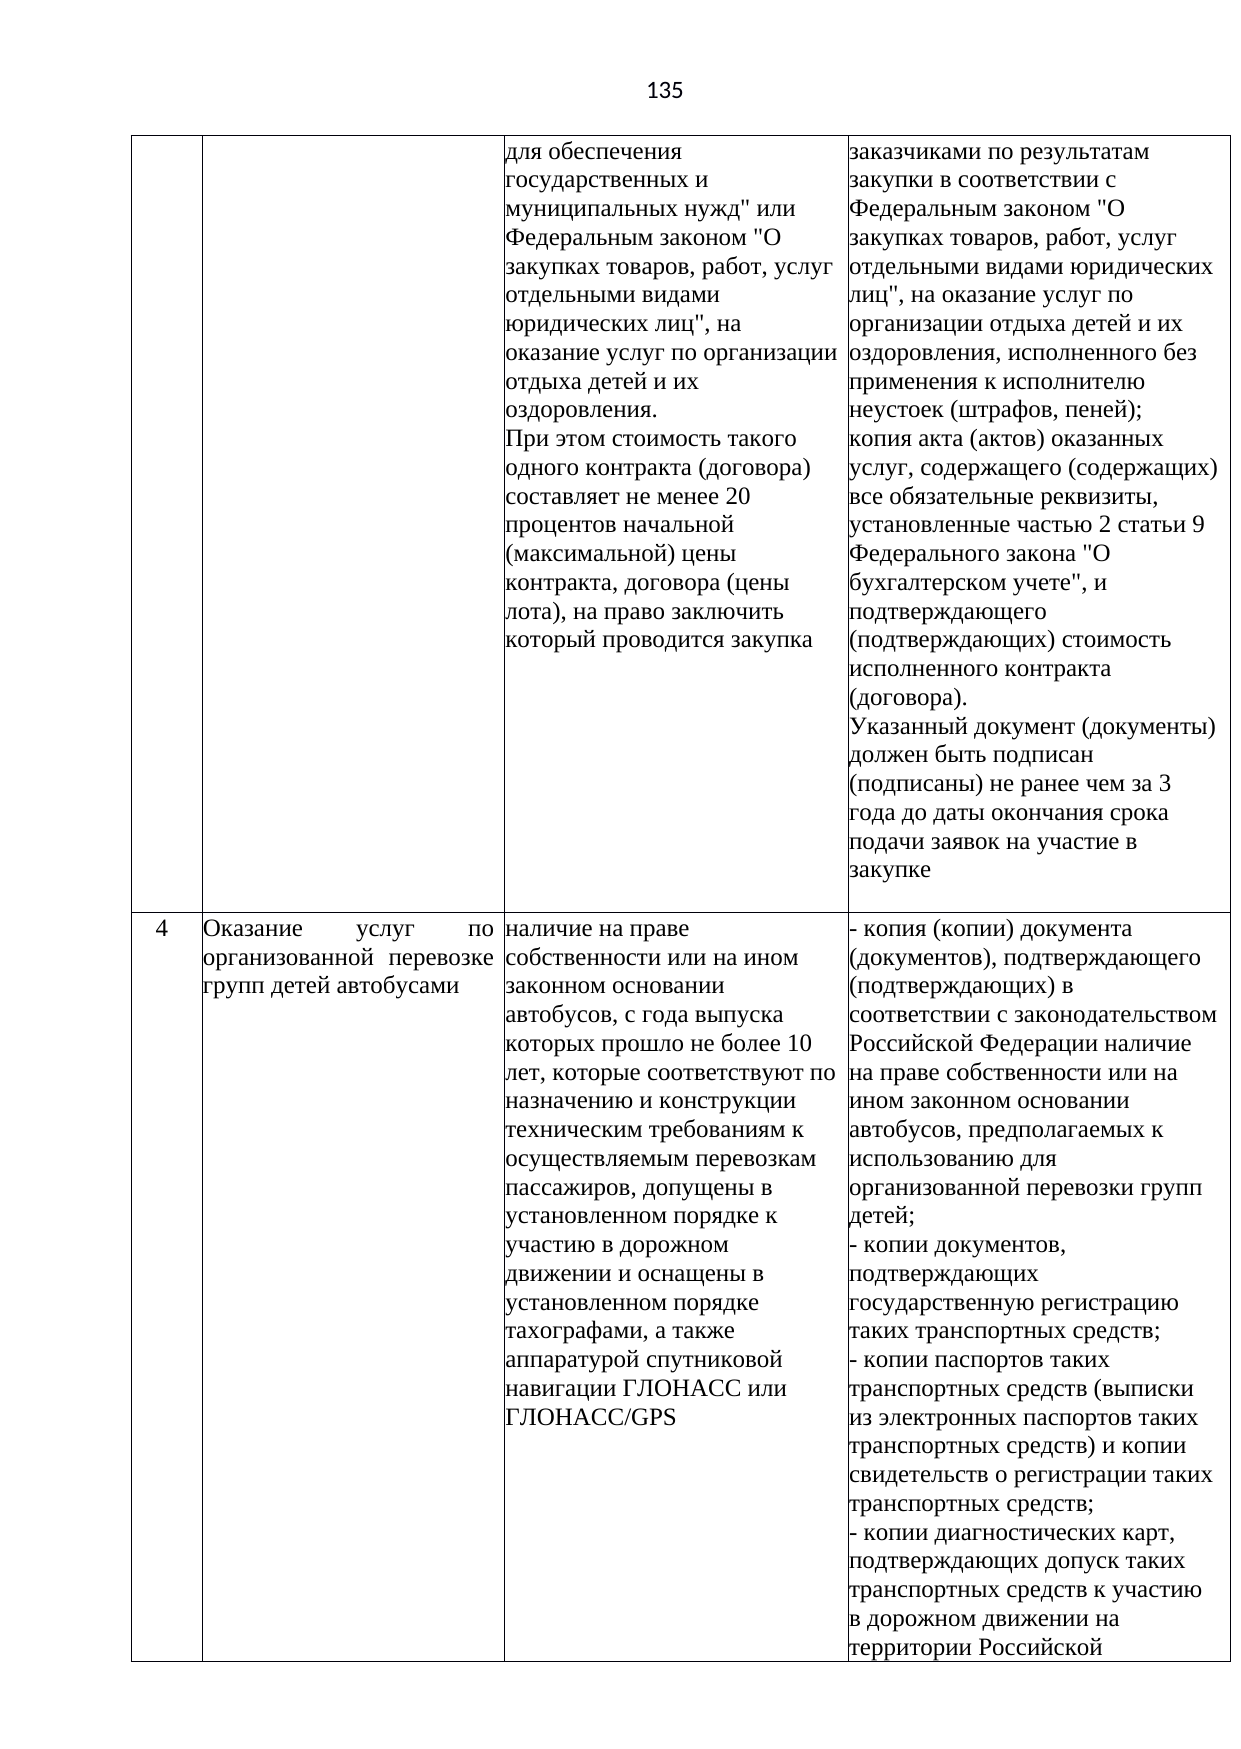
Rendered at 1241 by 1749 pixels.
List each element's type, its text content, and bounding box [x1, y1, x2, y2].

table_cell 3 [132, 136, 202, 912]
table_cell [203, 913, 504, 1661]
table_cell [505, 136, 848, 912]
table_cell 4 [132, 913, 202, 1661]
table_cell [505, 913, 848, 1661]
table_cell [849, 136, 1230, 912]
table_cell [203, 136, 504, 912]
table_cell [849, 913, 1230, 1661]
